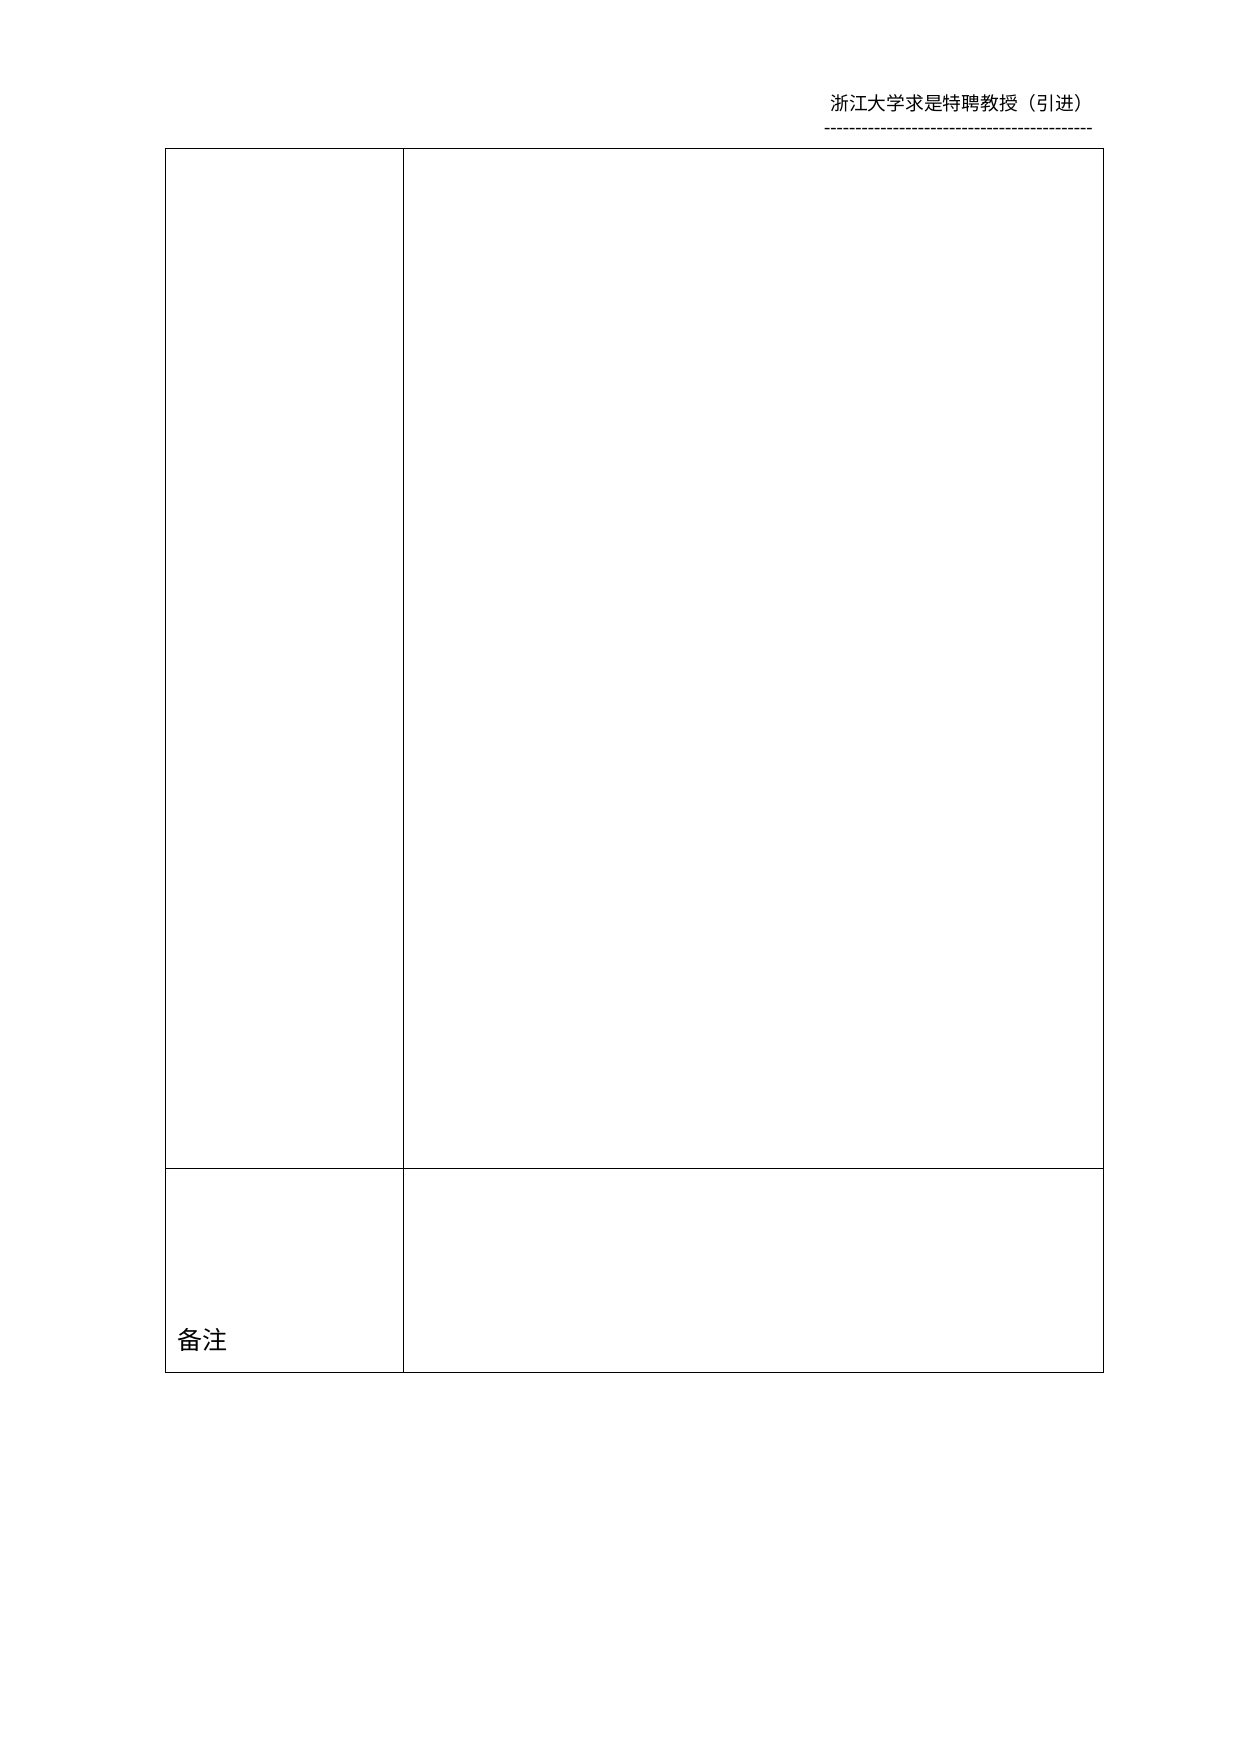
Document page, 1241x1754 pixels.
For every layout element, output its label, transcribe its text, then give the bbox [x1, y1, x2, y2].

table_cell [404, 1169, 1103, 1372]
table_cell 备注 [166, 1169, 403, 1372]
table_cell [404, 149, 1103, 1167]
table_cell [166, 149, 403, 1167]
